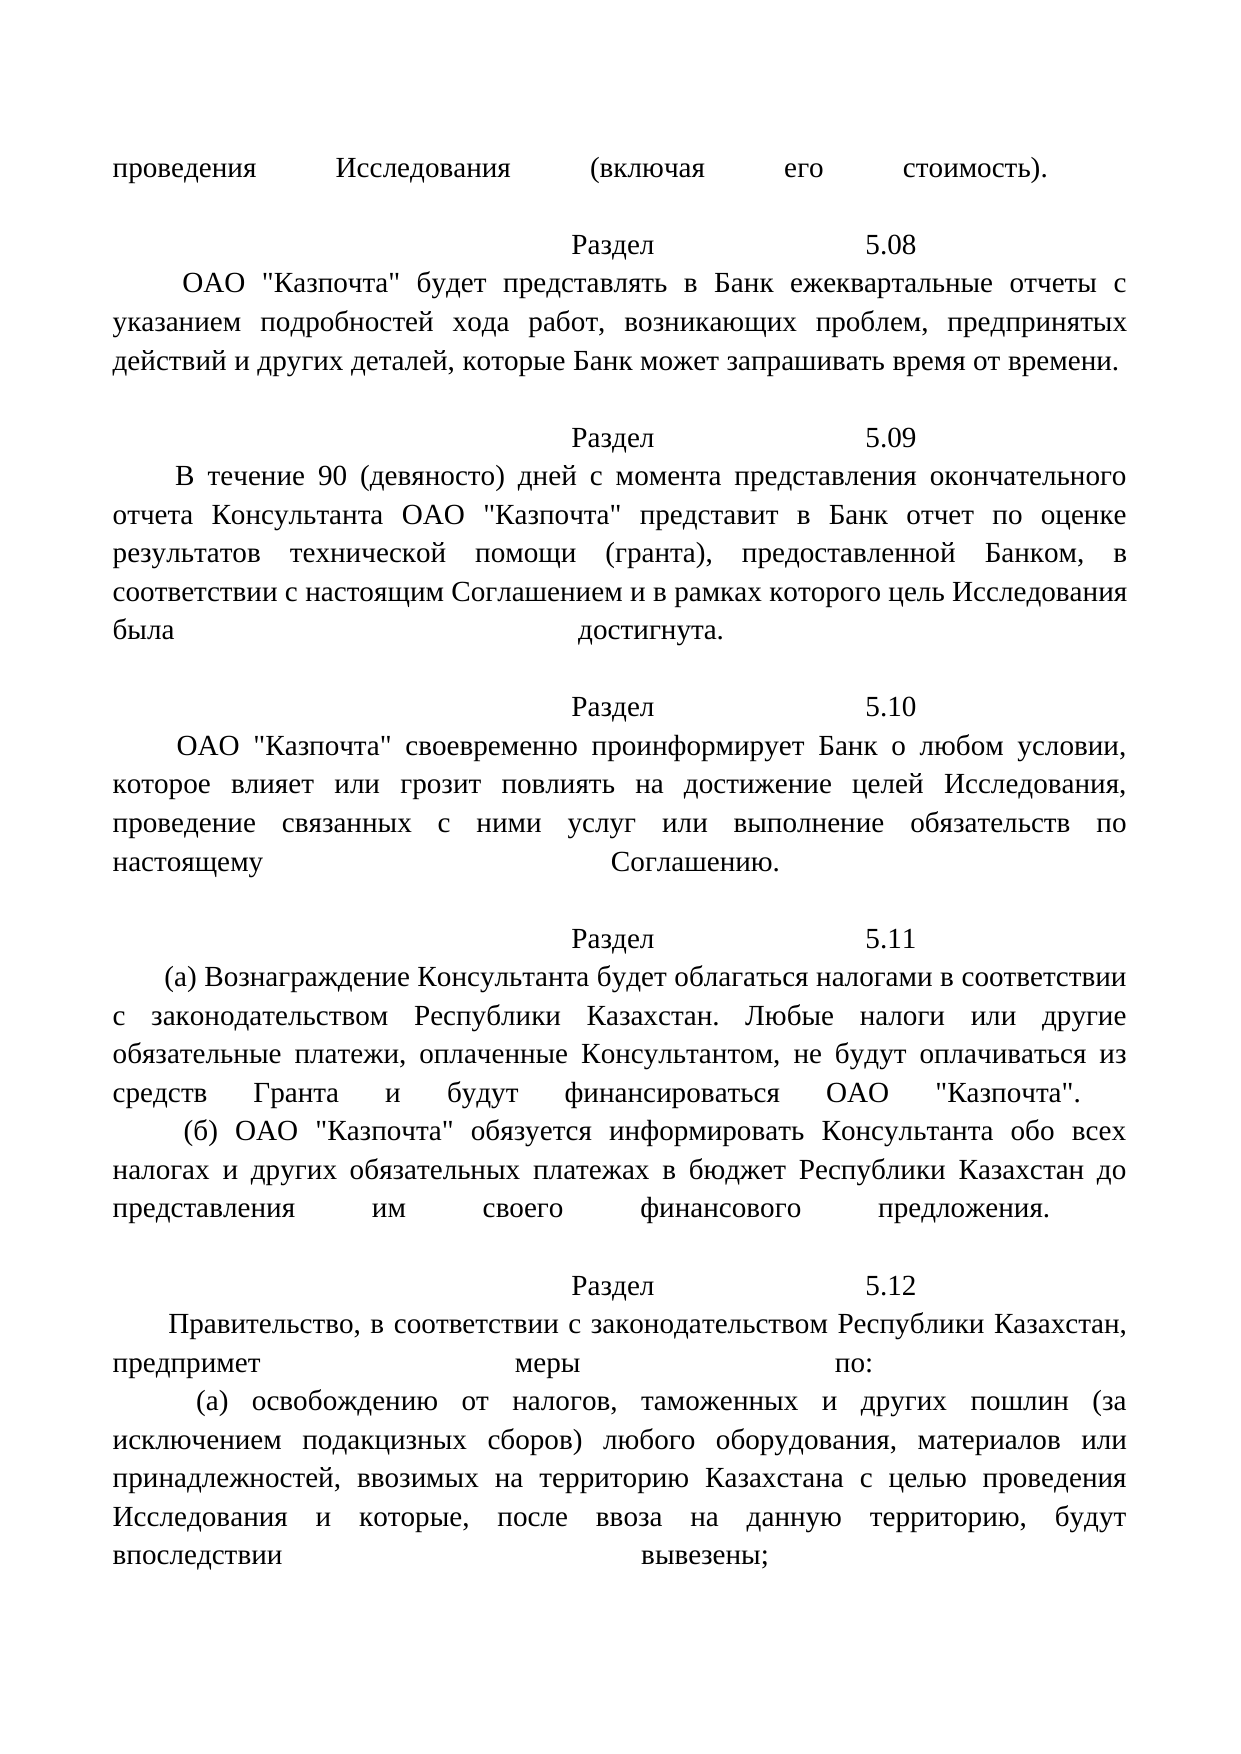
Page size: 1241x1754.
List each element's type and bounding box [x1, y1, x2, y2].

text [112, 150, 1128, 1571]
